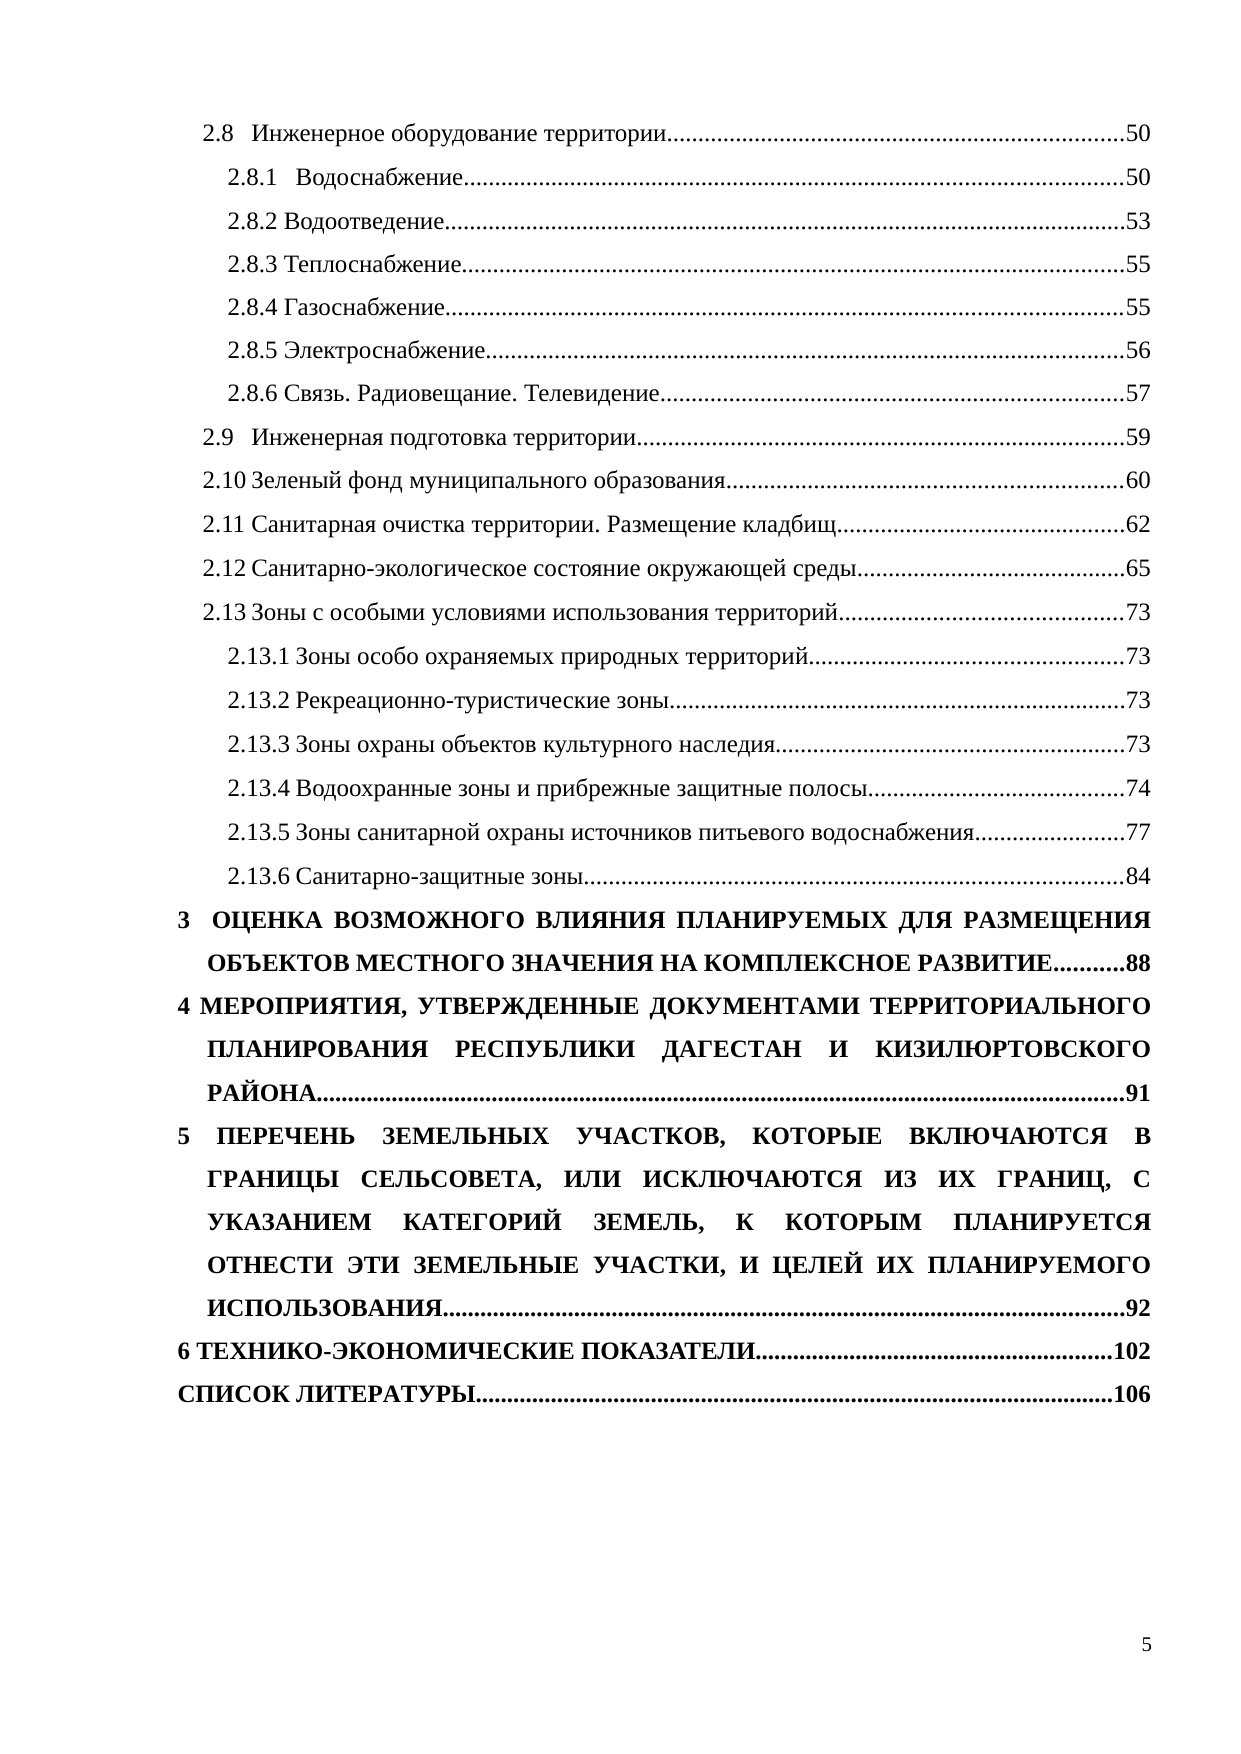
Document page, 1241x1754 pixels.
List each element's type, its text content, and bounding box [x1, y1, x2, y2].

text 2.13 Зоны с особыми условиями использования территорий 73 [202, 597, 1152, 626]
text 4 МЕРОПРИЯТИЯ, УТВЕРЖДЕННЫЕ ДОКУМЕНТАМИ ТЕРРИТОРИАЛЬНОГО ПЛАНИРОВАНИЯ РЕСПУБЛИКИ ДАГЕСТАН И КИЗИЛЮРТОВСКОГО РАЙОНА 91 [177, 991, 1152, 1106]
text 2.8.4 Газоснабжение 55 [227, 292, 1152, 321]
text СПИСОК ЛИТЕРАТУРЫ 106 [177, 1379, 1152, 1408]
text 2.13.5 Зоны санитарной охраны источников питьевого водоснабжения 77 [227, 817, 1152, 846]
text 2.13.2 Рекреационно-туристические зоны 73 [227, 685, 1152, 714]
text 6 ТЕХНИКО-ЭКОНОМИЧЕСКИЕ ПОКАЗАТЕЛИ 102 [177, 1336, 1152, 1365]
text 2.8.5 Электроснабжение 56 [227, 335, 1152, 364]
text 2.8.2 Водоотведение 53 [227, 206, 1152, 235]
text 3 ОЦЕНКА ВОЗМОЖНОГО ВЛИЯНИЯ ПЛАНИРУЕМЫХ ДЛЯ РАЗМЕЩЕНИЯ ОБЪЕКТОВ МЕСТНОГО ЗНАЧЕНИЯ НА КОМПЛЕКСНОЕ РАЗВИТИЕ 88 [177, 905, 1152, 977]
text 2.12 Санитарно-экологическое состояние окружающей среды 65 [202, 553, 1152, 582]
text 2.9 Инженерная подготовка территории 59 [202, 422, 1152, 450]
text 2.10 Зеленый фонд муниципального образования 60 [202, 466, 1152, 494]
text 2.8.1 Водоснабжение 50 [227, 162, 1152, 191]
text 2.13.1 Зоны особо охраняемых природных территорий 73 [227, 641, 1152, 670]
text 2.8.6 Связь. Радиовещание. Телевидение 57 [227, 378, 1152, 407]
text 5 ПЕРЕЧЕНЬ ЗЕМЕЛЬНЫХ УЧАСТКОВ, КОТОРЫЕ ВКЛЮЧАЮТСЯ В ГРАНИЦЫ СЕЛЬСОВЕТА, ИЛИ ИСКЛЮЧАЮТСЯ ИЗ ИХ ГРАНИЦ, С УКАЗАНИЕМ КАТЕГОРИЙ ЗЕМЕЛЬ, К КОТОРЫМ ПЛАНИРУЕТСЯ ОТНЕСТИ ЭТИ ЗЕМЕЛЬНЫЕ УЧАСТКИ, И ЦЕЛЕЙ ИХ ПЛАНИРУЕМОГО ИСПОЛЬЗОВАНИЯ 92 [177, 1121, 1152, 1322]
text 2.13.6 Санитарно-защитные зоны 84 [227, 861, 1152, 890]
text 2.8.3 Теплоснабжение 55 [227, 249, 1152, 278]
text 2.11 Санитарная очистка территории. Размещение кладбищ 62 [202, 509, 1152, 538]
text 2.13.4 Водоохранные зоны и прибрежные защитные полосы 74 [227, 773, 1152, 802]
text 2.13.3 Зоны охраны объектов культурного наследия 73 [227, 729, 1152, 758]
text 2.8 Инженерное оборудование территории 50 [202, 118, 1152, 147]
